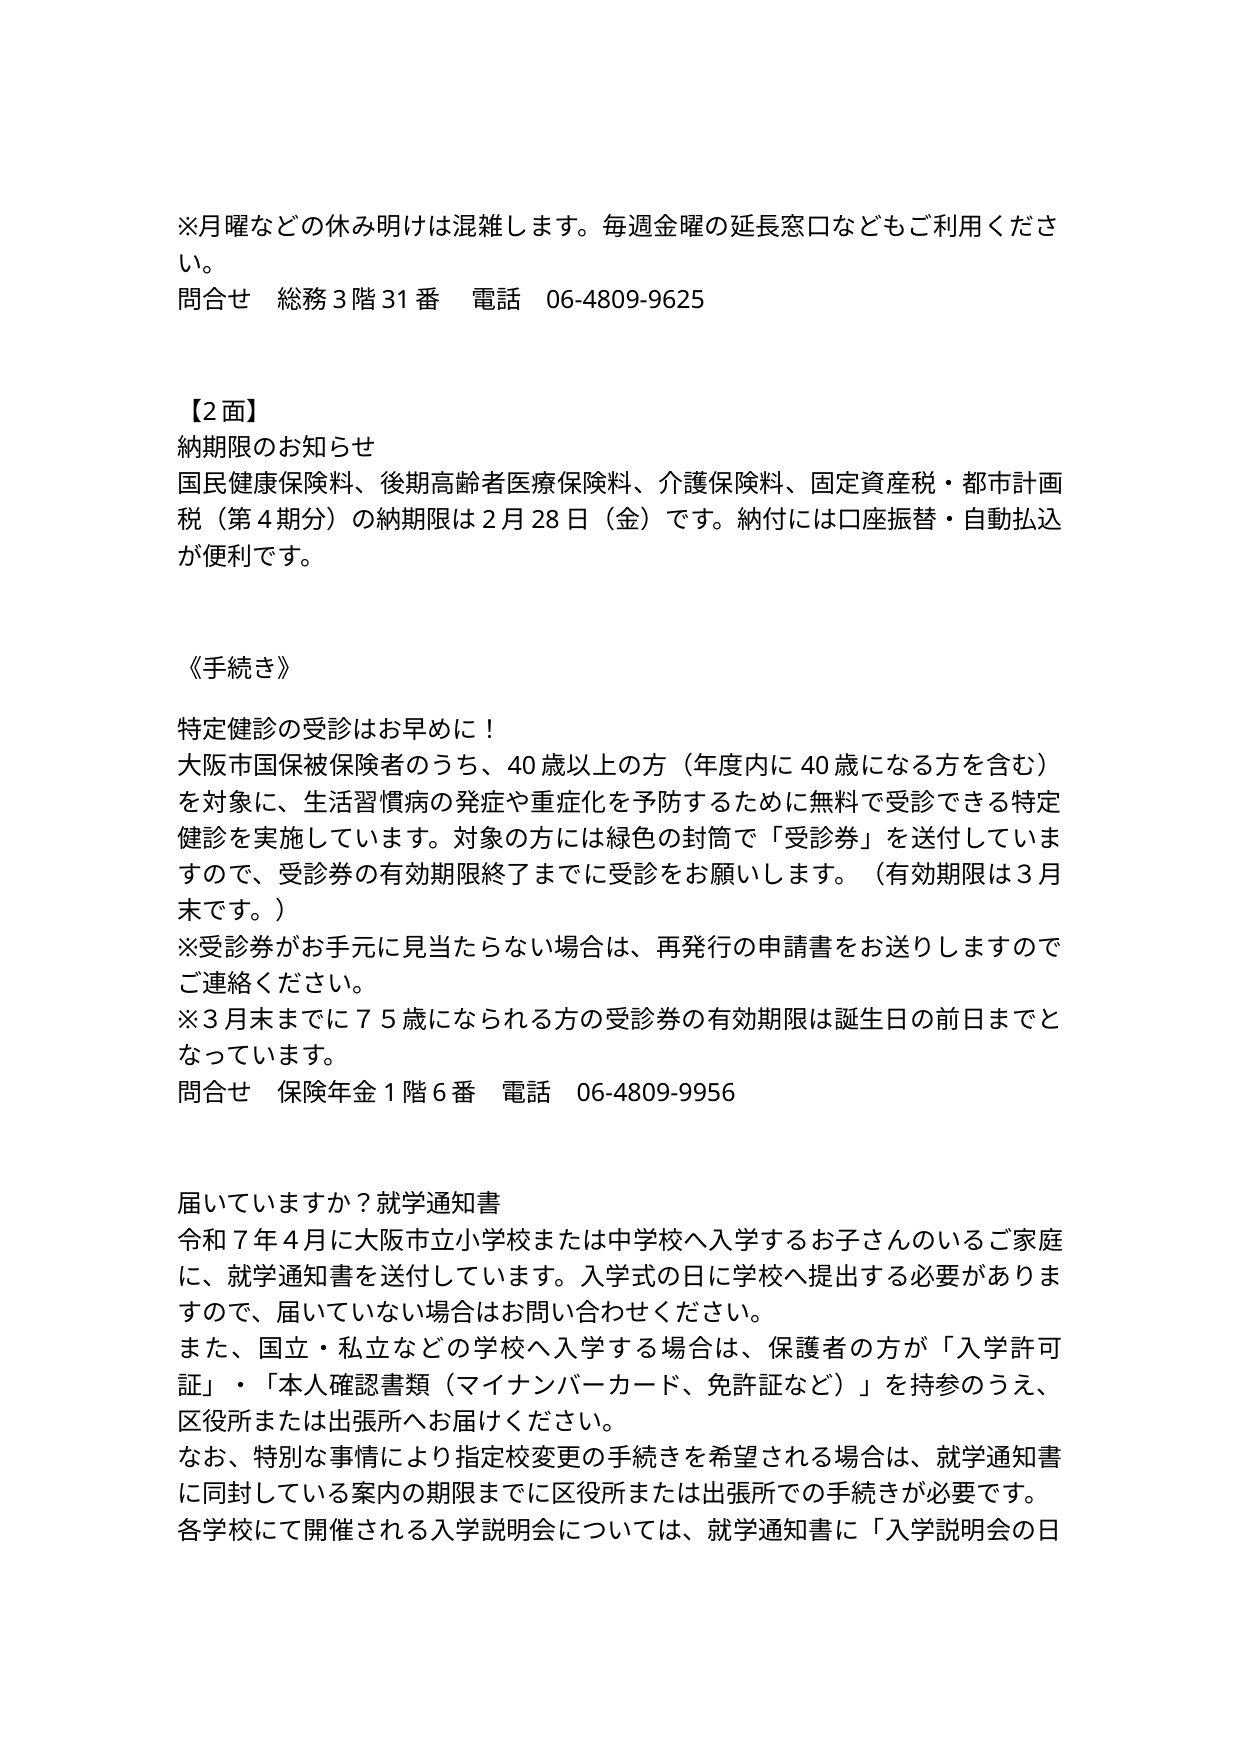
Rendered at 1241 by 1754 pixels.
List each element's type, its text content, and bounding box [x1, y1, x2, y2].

text ※月曜などの休み明けは混雑します。毎週金曜の延長窓口などもご利用ください。 [177, 207, 1063, 279]
text なお、特別な事情により指定校変更の手続きを希望される場合は、就学通知書に同封している案内の期限までに区役所または出張所での手続きが必要です。 [177, 1438, 1063, 1510]
text 《手続き》 [177, 648, 1063, 684]
text 令和７年４月に大阪市立小学校または中学校へ入学するお子さんのいるご家庭に、就学通知書を送付しています。入学式の日に学校へ提出する必要がありますので、届いていない場合はお問い合わせください。 [177, 1220, 1063, 1329]
text ※３月末までに７５歳になられる方の受診券の有効期限は誕生日の前日までとなっています。 [177, 999, 1063, 1072]
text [177, 1510, 1063, 1546]
text 【2面】 [177, 391, 1063, 427]
text 納期限のお知らせ [177, 427, 1063, 464]
text 国民健康保険料、後期高齢者医療保険料、介護保険料、固定資産税・都市計画税（第4期分）の納期限は2月28日（金）です。納付には口座振替・自動払込が便利です。 [177, 464, 1063, 572]
text 問合せ 保険年金 1階6番 電話 06-4809-9956 [177, 1072, 1063, 1108]
text 特定健診の受診はお早めに！ [177, 709, 1063, 746]
text 届いていますか？就学通知書 [177, 1184, 1063, 1220]
text 問合せ 総務3階31番 電話 06-4809-9625 [177, 279, 1063, 316]
text また、国立・私立などの学校へ入学する場合は、保護者の方が「入学許可証」・「本人確認書類（マイナンバーカード、免許証など）」を持参のうえ、区役所または出張所へお届けください。 [177, 1329, 1063, 1438]
text ※受診券がお手元に見当たらない場合は、再発行の申請書をお送りしますのでご連絡ください。 [177, 927, 1063, 999]
text 大阪市国保被保険者のうち、40歳以上の方（年度内に40歳になる方を含む）を対象に、生活習慣病の発症や重症化を予防するために無料で受診できる特定健診を実施しています。対象の方には緑色の封筒で「受診券」を送付していますので、受診券の有効期限終了までに受診をお願いします。（有効期限は３月末です。） [177, 746, 1063, 927]
